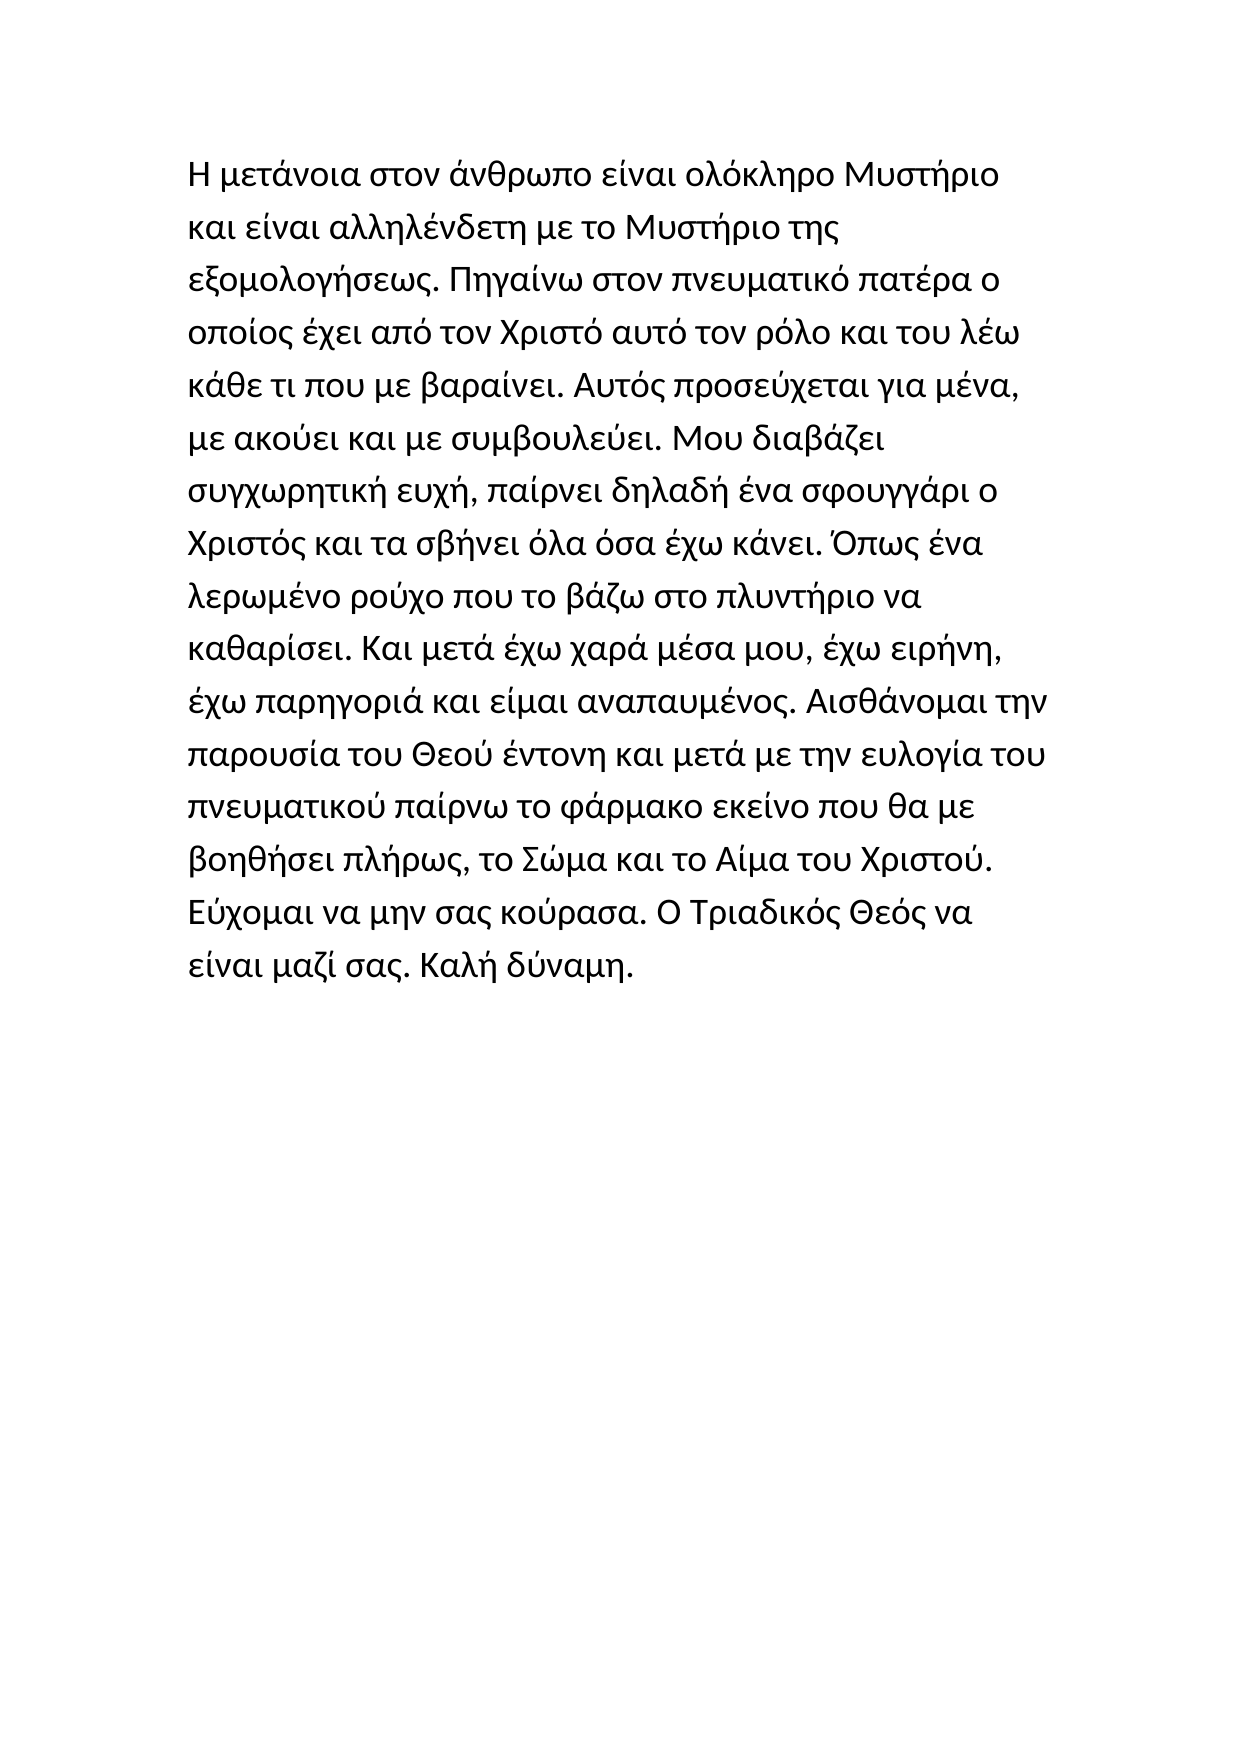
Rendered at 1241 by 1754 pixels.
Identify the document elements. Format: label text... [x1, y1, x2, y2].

text Η μετάνοια στον άνθρωπο είναι ολόκληρο Μυστήριο και είναι αλληλένδετη με το Μυστήριο της εξομολογήσεως. Πηγαίνω στον πνευματικό πατέρα ο οποίος έχει από τον Χριστό αυτό τον ρόλο και του λέω κάθε τι που με βαραίνει. Αυτός προσεύχεται για μένα, με ακούει και με συμβουλεύει. Μου διαβάζει συγχωρητική ευχή, παίρνει δηλαδή ένα σφουγγάρι ο Χριστός και τα σβήνει όλα όσα έχω κάνει. Όπως ένα λερωμένο ρούχο που το βάζω στο πλυντήριο να καθαρίσει. Και μετά έχω χαρά μέσα μου, έχω ειρήνη, έχω παρηγοριά και είμαι αναπαυμένος. Αισθάνομαι την παρουσία του Θεού έντονη και μετά με την ευλογία του πνευματικού παίρνω το φάρμακο εκείνο που θα με βοηθήσει πλήρως, το Σώμα και το Αίμα του Χριστού. Εύχομαι να μην σας κούρασα. Ο Τριαδικός Θεός να είναι μαζί σας. Καλή δύναμη. [187, 150, 1053, 986]
